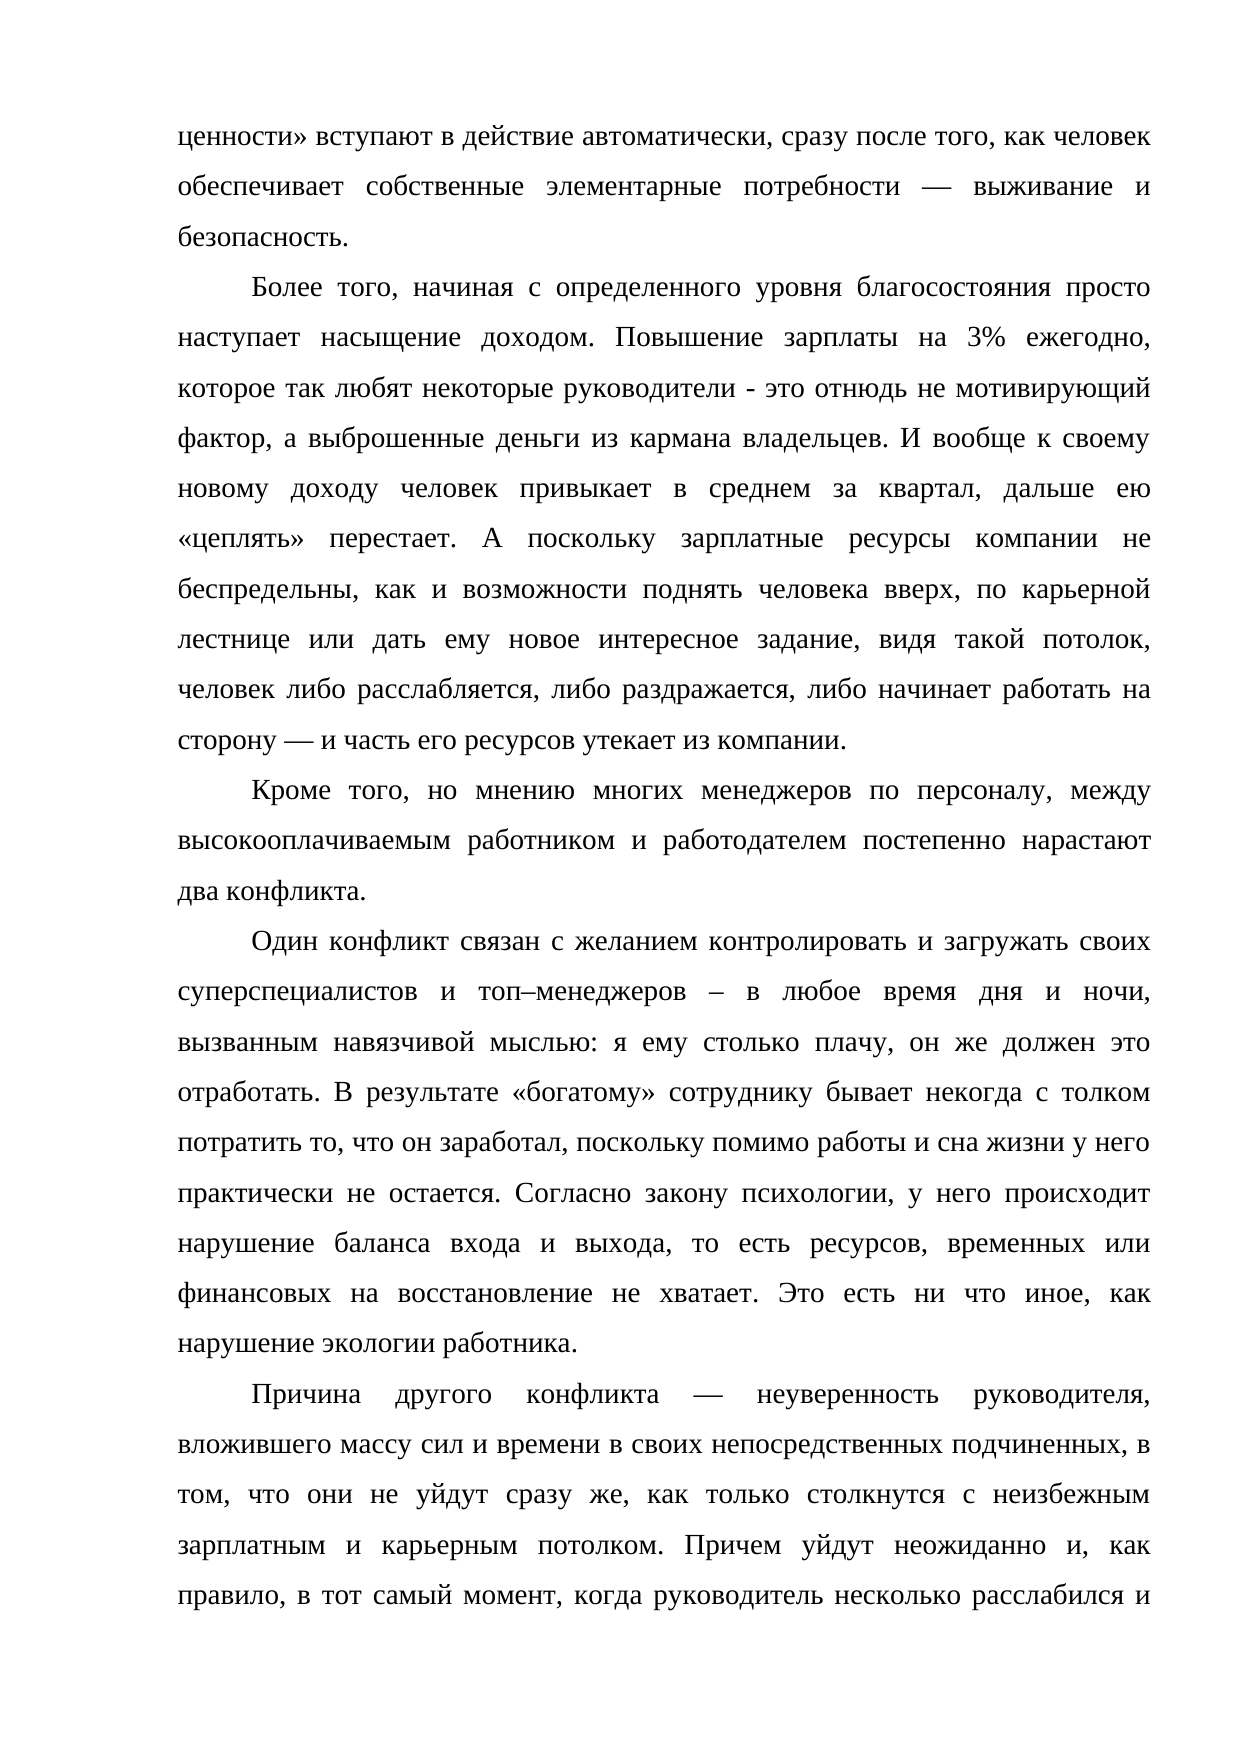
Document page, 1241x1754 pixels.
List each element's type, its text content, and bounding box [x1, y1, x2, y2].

text Один конфликт связан с желанием контролировать и загружать своих суперспециалистов и топ–менеджеров – в любое время дня и ночи, вызванным навязчивой мыслью: я ему столько плачу, он же должен это отработать. В результате «богатому» сотруднику бывает некогда с толком потратить то, что он заработал, поскольку помимо работы и сна жизни у него практически не остается. Согласно закону психологии, у него происходит нарушение баланса входа и выхода, то есть ресурсов, временных или финансовых на восстановление не хватает. Это есть ни что иное, как нарушение экологии работника. [177, 923, 1152, 1359]
text Кроме того, но мнению многих менеджеров по персоналу, между высокооплачиваемым работником и работодателем постепенно нарастают два конфликта. [177, 772, 1152, 906]
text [177, 1376, 1152, 1611]
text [177, 118, 1152, 252]
text Более того, начиная с определенного уровня благосостояния просто наступает насыщение доходом. Повышение зарплаты на 3% ежегодно, которое так любят некоторые руководители - это отнюдь не мотивирующий фактор, а выброшенные деньги из кармана владельцев. И вообще к своему новому доходу человек привыкает в среднем за квартал, дальше ею «цеплять» перестает. А поскольку зарплатные ресурсы компании не беспредельны, как и возможности поднять человека вверх, по карьерной лестнице или дать ему новое интересное задание, видя такой потолок, человек либо расслабляется, либо раздражается, либо начинает работать на сторону — и часть его ресурсов утекает из компании. [177, 269, 1152, 755]
